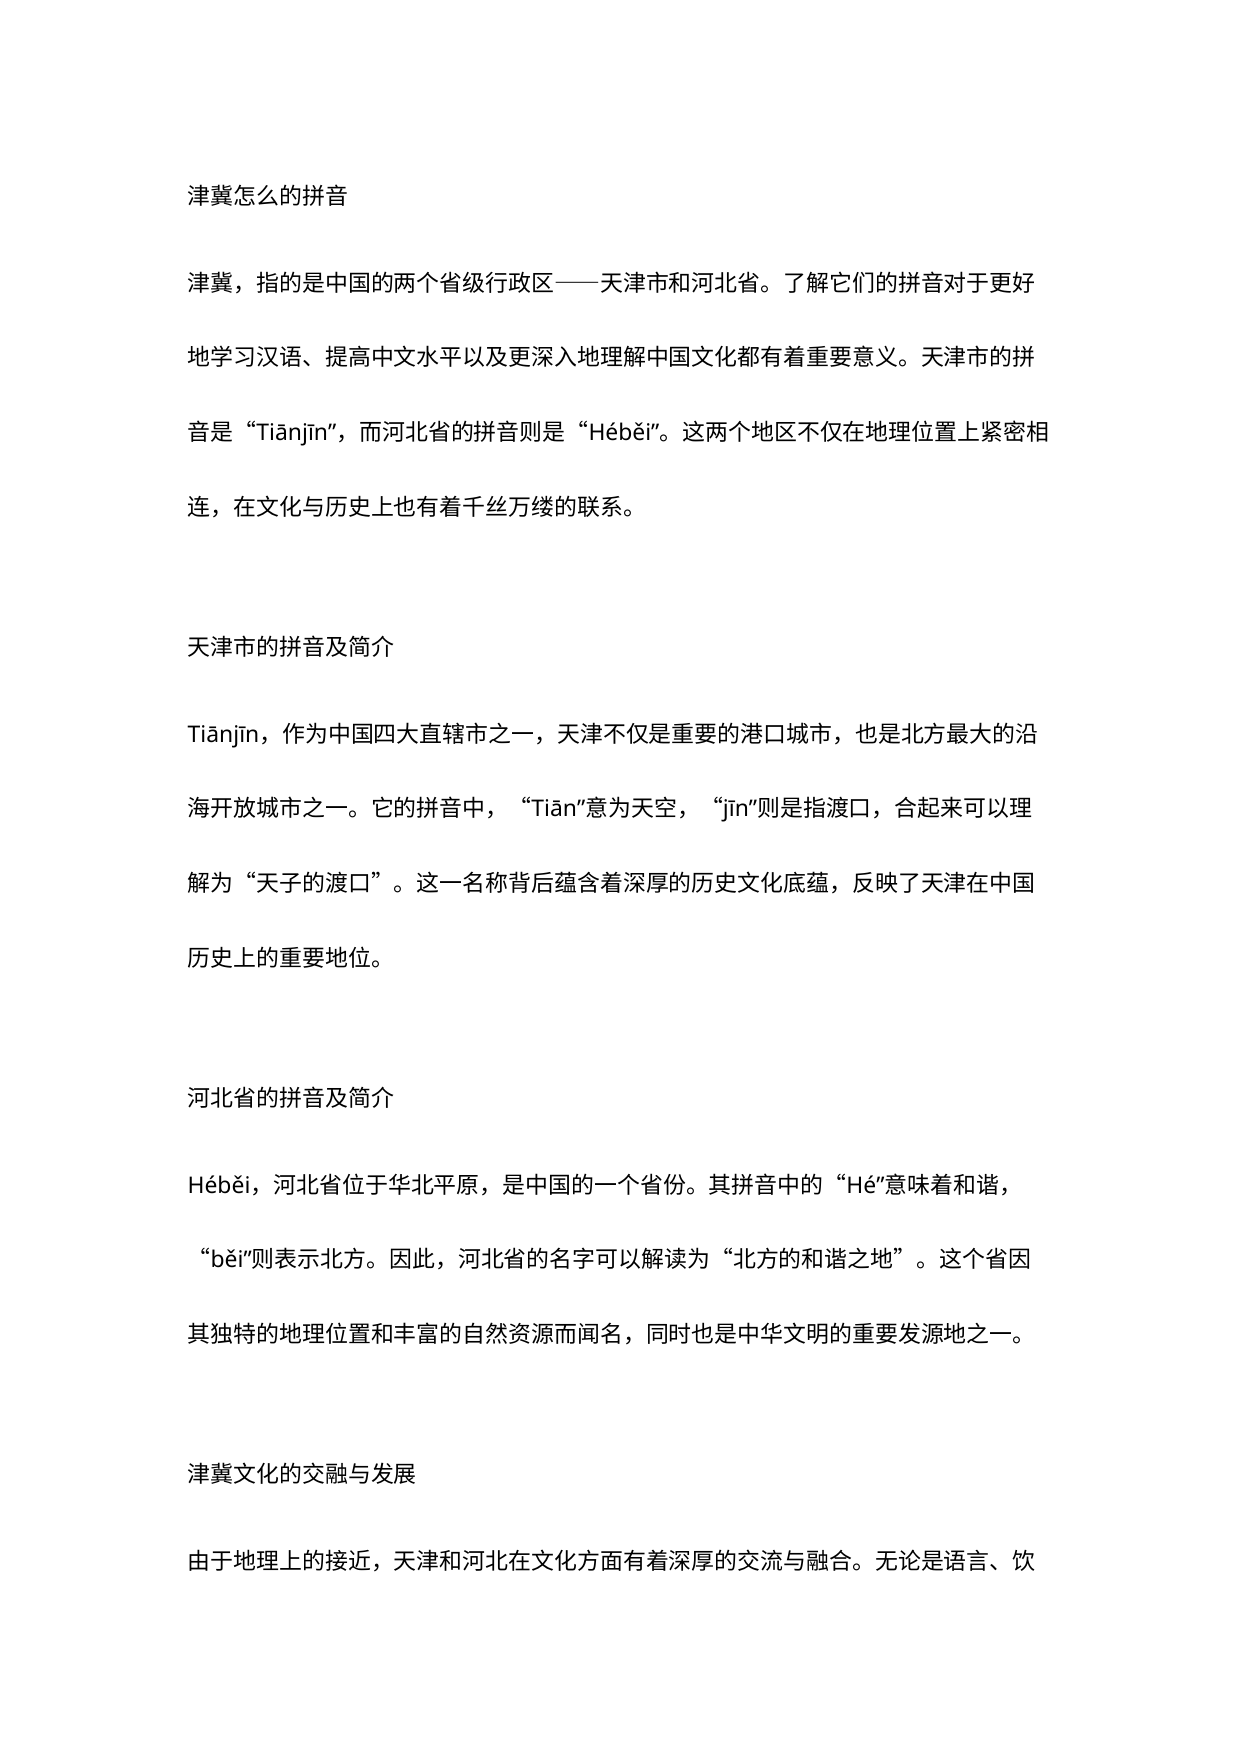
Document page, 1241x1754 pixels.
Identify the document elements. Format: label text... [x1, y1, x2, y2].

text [187, 1527, 1053, 1592]
text Tiānjīn，作为中国四大直辖市之一，天津不仅是重要的港口城市，也是北方最大的沿海开放城市之一。它的拼音中，“Tiān”意为天空，“jīn”则是指渡口，合起来可以理解为“天子的渡口”。这一名称背后蕴含着深厚的历史文化底蕴，反映了天津在中国历史上的重要地位。 [187, 699, 1053, 989]
text 天津市的拼音及简介 [187, 613, 1053, 678]
text 津冀怎么的拼音 [187, 162, 1053, 227]
text 津冀，指的是中国的两个省级行政区——天津市和河北省。了解它们的拼音对于更好地学习汉语、提高中文水平以及更深入地理解中国文化都有着重要意义。天津市的拼音是“Tiānjīn”，而河北省的拼音则是“Héběi”。这两个地区不仅在地理位置上紧密相连，在文化与历史上也有着千丝万缕的联系。 [187, 248, 1053, 538]
text Héběi，河北省位于华北平原，是中国的一个省份。其拼音中的“Hé”意味着和谐，“běi”则表示北方。因此，河北省的名字可以解读为“北方的和谐之地”。这个省因其独特的地理位置和丰富的自然资源而闻名，同时也是中华文明的重要发源地之一。 [187, 1151, 1053, 1365]
text 津冀文化的交融与发展 [187, 1440, 1053, 1505]
text 河北省的拼音及简介 [187, 1064, 1053, 1129]
